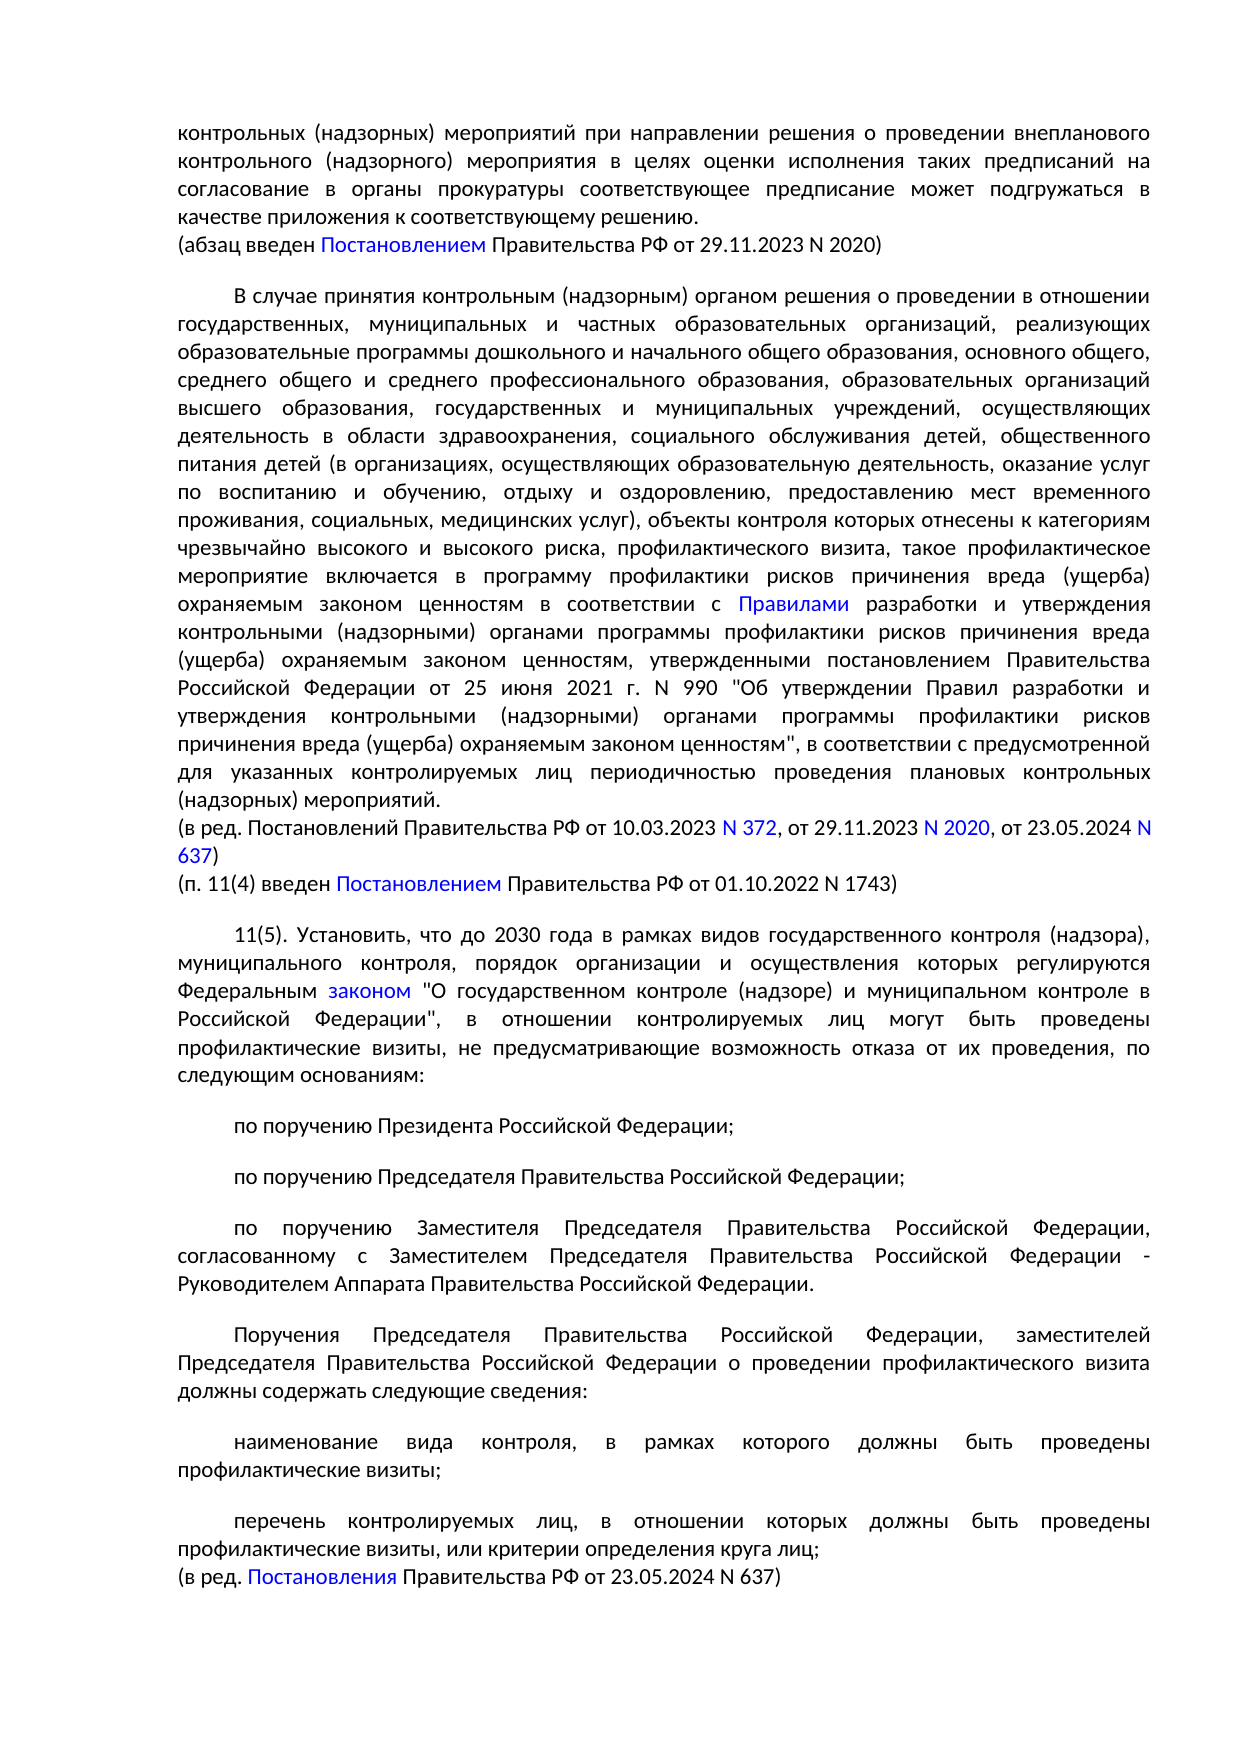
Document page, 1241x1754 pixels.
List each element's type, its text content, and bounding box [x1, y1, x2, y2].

text В случае принятия контрольным (надзорным) органом решения о проведении в отношении государственных, муниципальных и частных образовательных организаций, реализующих образовательные программы дошкольного и начального общего образования, основного общего, среднего общего и среднего профессионального образования, образовательных организаций высшего образования, государственных и муниципальных учреждений, осуществляющих деятельность в области здравоохранения, социального обслуживания детей, общественного питания детей (в организациях, осуществляющих образовательную деятельность, оказание услуг по воспитанию и обучению, отдыху и оздоровлению, предоставлению мест временного проживания, социальных, медицинских услуг), объекты контроля которых отнесены к категориям чрезвычайно высокого и высокого риска, профилактического визита, такое профилактическое мероприятие включается в программу профилактики рисков причинения вреда (ущерба) охраняемым законом ценностям в соответствии с Правилами разработки и утверждения контрольными (надзорными) органами программы профилактики рисков причинения вреда (ущерба) охраняемым законом ценностям, утвержденными постановлением Правительства Российской Федерации от 25 июня 2021 г. N 990 "Об утверждении Правил разработки и утверждения контрольными (надзорными) органами программы профилактики рисков причинения вреда (ущерба) охраняемым законом ценностям", в соответствии с предусмотренной для указанных контролируемых лиц периодичностью проведения плановых контрольных (надзорных) мероприятий. [177, 281, 1152, 813]
text (п. 11(4) введен Постановлением Правительства РФ от 01.10.2022 N 1743) [177, 869, 1152, 898]
text по поручению Заместителя Председателя Правительства Российской Федерации, согласованному с Заместителем Председателя Правительства Российской Федерации - Руководителем Аппарата Правительства Российской Федерации. [177, 1213, 1152, 1297]
text Поручения Председателя Правительства Российской Федерации, заместителей Председателя Правительства Российской Федерации о проведении профилактического визита должны содержать следующие сведения: [177, 1320, 1152, 1404]
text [177, 118, 1152, 230]
text (в ред. Постановлений Правительства РФ от 10.03.2023 N 372, от 29.11.2023 N 2020, от 23.05.2024 N 637) [177, 813, 1152, 869]
text (в ред. Постановления Правительства РФ от 23.05.2024 N 637) [177, 1562, 1152, 1590]
text перечень контролируемых лиц, в отношении которых должны быть проведены профилактические визиты, или критерии определения круга лиц; [177, 1506, 1152, 1562]
text 11(5). Установить, что до 2030 года в рамках видов государственного контроля (надзора), муниципального контроля, порядок организации и осуществления которых регулируются Федеральным законом "О государственном контроле (надзоре) и муниципальном контроле в Российской Федерации", в отношении контролируемых лиц могут быть проведены профилактические визиты, не предусматривающие возможность отказа от их проведения, по следующим основаниям: [177, 921, 1152, 1089]
text наименование вида контроля, в рамках которого должны быть проведены профилактические визиты; [177, 1427, 1152, 1483]
text (абзац введен Постановлением Правительства РФ от 29.11.2023 N 2020) [177, 230, 1152, 258]
text по поручению Председателя Правительства Российской Федерации; [177, 1162, 1152, 1191]
text по поручению Президента Российской Федерации; [177, 1112, 1152, 1139]
